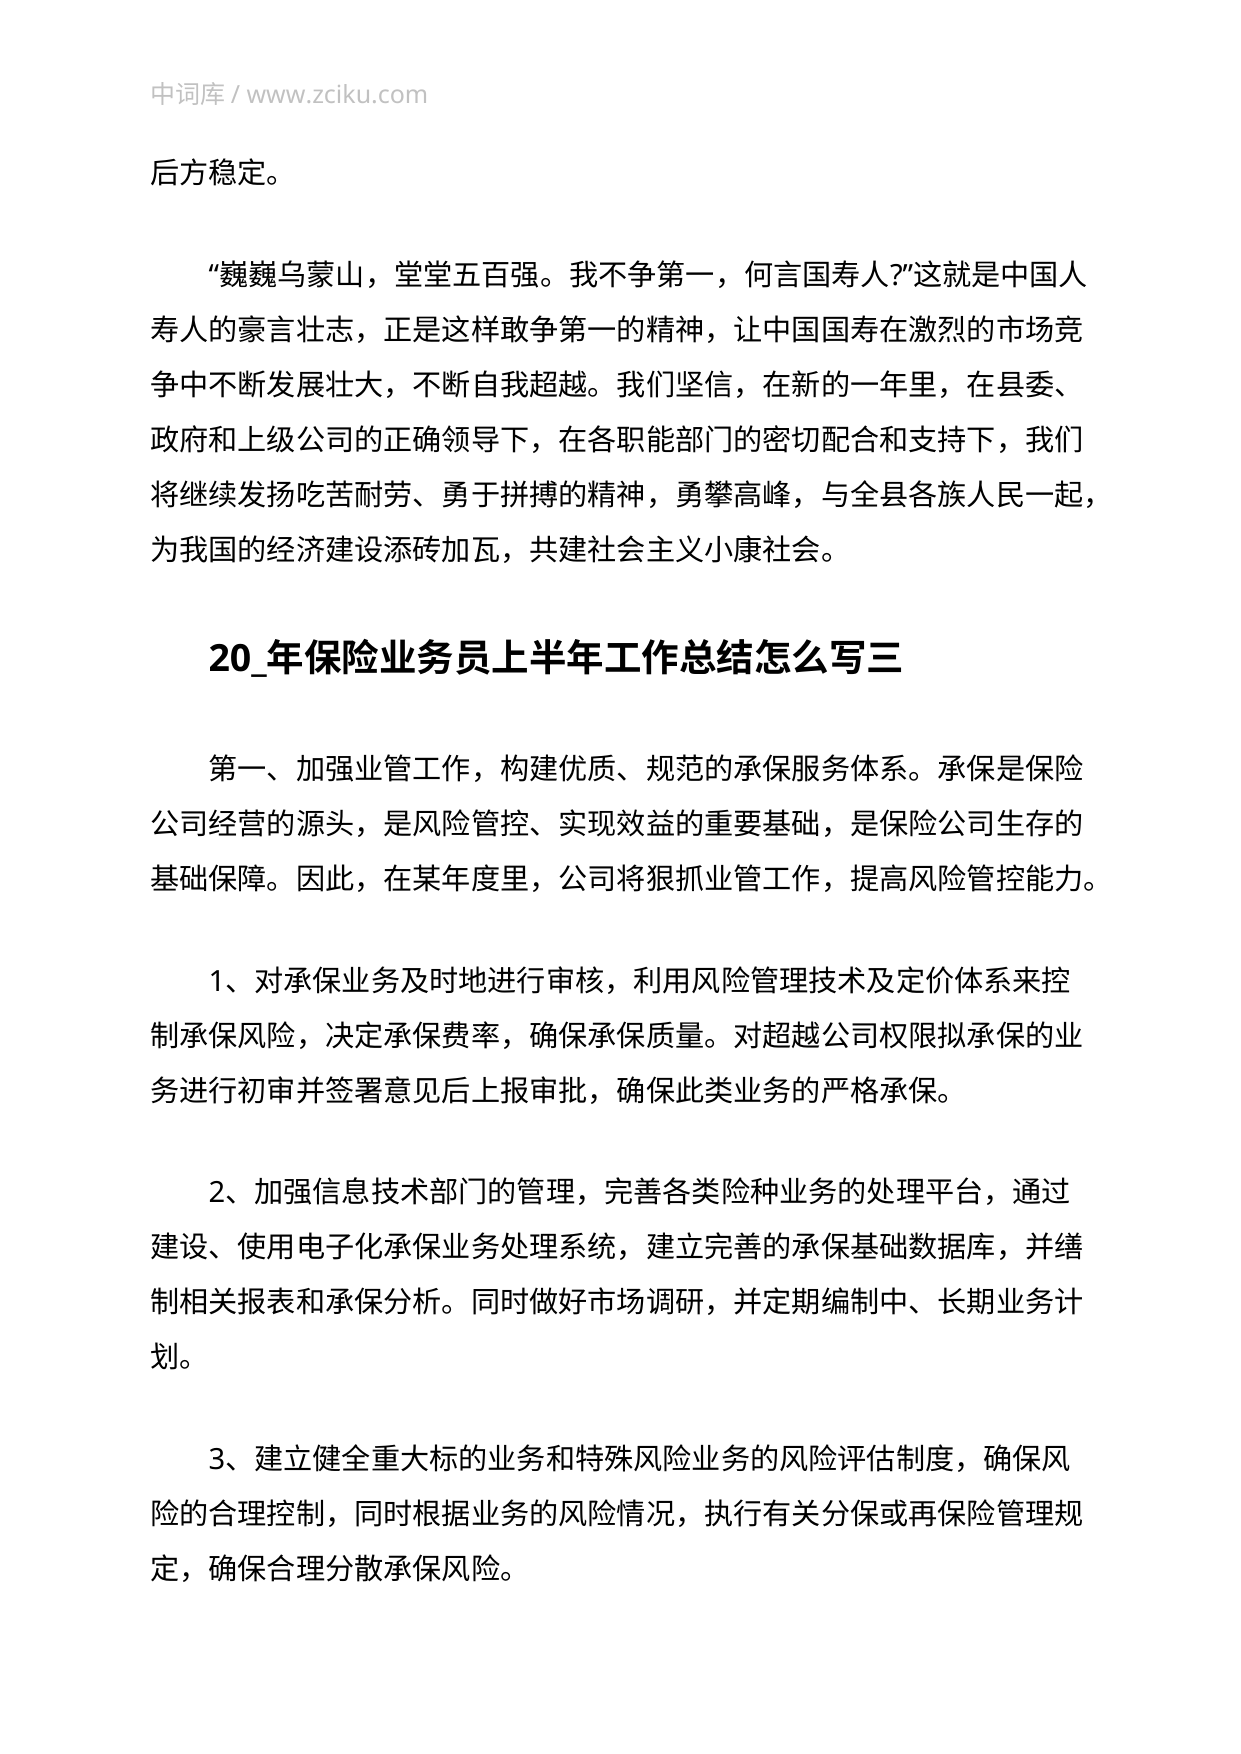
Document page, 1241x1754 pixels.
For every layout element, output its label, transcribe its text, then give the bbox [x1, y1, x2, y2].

text 20_年保险业务员上半年工作总结怎么写三 [150, 628, 1090, 683]
text 1、对承保业务及时地进行审核，利用风险管理技术及定价体系来控制承保风险，决定承保费率，确保承保质量。对超越公司权限拟承保的业务进行初审并签署意见后上报审批，确保此类业务的严格承保。 [150, 957, 1090, 1109]
text 3、建立健全重大标的业务和特殊风险业务的风险评估制度，确保风险的合理控制，同时根据业务的风险情况，执行有关分保或再保险管理规定，确保合理分散承保风险。 [150, 1436, 1090, 1588]
text “巍巍乌蒙山，堂堂五百强。我不争第一，何言国寿人?”这就是中国人寿人的豪言壮志，正是这样敢争第一的精神，让中国国寿在激烈的市场竞争中不断发展壮大，不断自我超越。我们坚信，在新的一年里，在县委、政府和上级公司的正确领导下，在各职能部门的密切配合和支持下，我们将继续发扬吃苦耐劳、勇于拼搏的精神，勇攀高峰，与全县各族人民一起，为我国的经济建设添砖加瓦，共建社会主义小康社会。 [150, 252, 1090, 569]
text 第一、加强业管工作，构建优质、规范的承保服务体系。承保是保险公司经营的源头，是风险管控、实现效益的重要基础，是保险公司生存的基础保障。因此，在某年度里，公司将狠抓业管工作，提高风险管控能力。 [150, 746, 1090, 898]
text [150, 150, 1090, 192]
text 2、加强信息技术部门的管理，完善各类险种业务的处理平台，通过建设、使用电子化承保业务处理系统，建立完善的承保基础数据库，并缮制相关报表和承保分析。同时做好市场调研，并定期编制中、长期业务计划。 [150, 1169, 1090, 1376]
